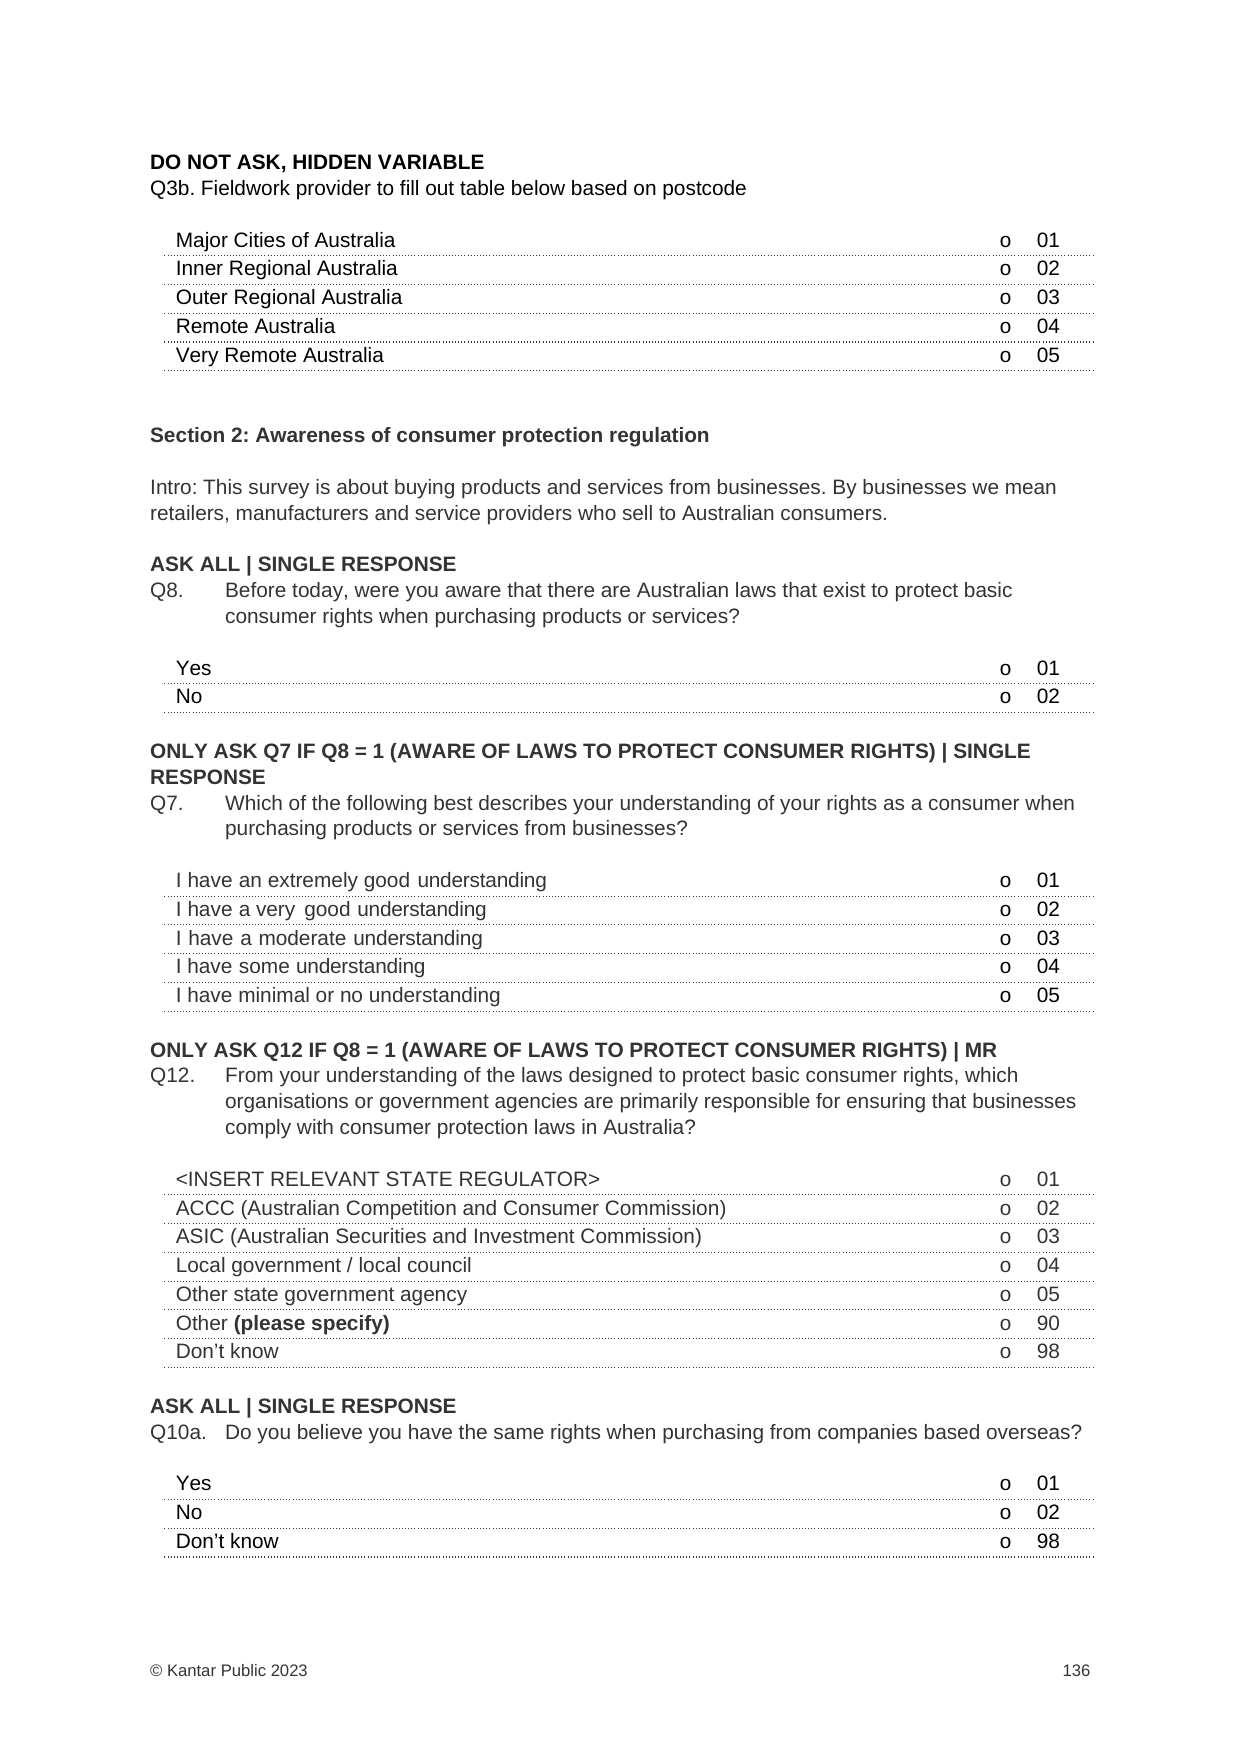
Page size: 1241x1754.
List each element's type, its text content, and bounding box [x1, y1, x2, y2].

text Q12. From your understanding of the laws designed to protect basic consumer rights, which organisations or government agencies are primarily responsible for ensuring that businesses comply with consumer protection laws in Australia? [150, 1063, 1090, 1139]
table_cell I have a moderate understanding [164, 924, 962, 953]
table_cell 02 [962, 683, 1094, 712]
table_cell 04 [962, 313, 1094, 341]
table_cell 03 [962, 924, 1094, 953]
table_cell 04 [962, 1252, 1094, 1281]
table_cell Other (please specify) [164, 1309, 962, 1338]
table_header 01 [962, 228, 1094, 255]
table_cell No [164, 1499, 962, 1528]
table_cell Outer Regional Australia [164, 284, 962, 313]
table_cell Don’t know [164, 1338, 962, 1367]
table_cell 05 [962, 1281, 1094, 1309]
table_cell 05 [962, 341, 1094, 370]
text Intro: This survey is about buying products and services from businesses. By businesses we mean retailers, manufacturers and service providers who sell to Australian consumers. [150, 474, 1090, 524]
table_cell Other state government agency [164, 1281, 962, 1309]
table_cell 90 [962, 1309, 1094, 1338]
table_header Yes [164, 655, 962, 683]
table_cell 98 [962, 1528, 1094, 1556]
table_cell 02 [962, 896, 1094, 924]
table_cell 02 [962, 255, 1094, 284]
table_cell ACCC (Australian Competition and Consumer Commission) [164, 1194, 962, 1223]
text Section 2: Awareness of consumer protection regulation [150, 423, 1090, 447]
table_cell Inner Regional Australia [164, 255, 962, 284]
table_header 01 [962, 868, 1094, 896]
text ONLY ASK Q7 IF Q8 = 1 (AWARE OF LAWS TO PROTECT CONSUMER RIGHTS) | SINGLE RESPONSE [150, 739, 1090, 788]
table_header 01 [962, 1471, 1094, 1499]
table_cell 03 [962, 284, 1094, 313]
text Q8. Before today, were you aware that there are Australian laws that exist to protect basic consumer rights when purchasing products or services? [150, 578, 1090, 628]
table_cell 03 [962, 1223, 1094, 1252]
table_cell 04 [962, 953, 1094, 982]
table_cell Very Remote Australia [164, 341, 962, 370]
table_cell 98 [962, 1338, 1094, 1367]
table_cell 02 [962, 1194, 1094, 1223]
table_cell I have minimal or no understanding [164, 982, 962, 1011]
text DO NOT ASK, HIDDEN VARIABLE [150, 150, 1090, 174]
table_cell Remote Australia [164, 313, 962, 341]
text Q3b. Fieldwork provider to fill out table below based on postcode [150, 176, 1090, 200]
table_header <INSERT RELEVANT STATE REGULATOR> [164, 1167, 962, 1194]
table_cell I have a very good understanding [164, 896, 962, 924]
table_cell ASIC (Australian Securities and Investment Commission) [164, 1223, 962, 1252]
text ONLY ASK Q12 IF Q8 = 1 (AWARE OF LAWS TO PROTECT CONSUMER RIGHTS) | MR [150, 1037, 1090, 1061]
text ASK ALL | SINGLE RESPONSE [150, 552, 1090, 576]
table_cell 05 [962, 982, 1094, 1011]
table_header Major Cities of Australia [164, 228, 962, 255]
table_header 01 [962, 1167, 1094, 1194]
table_cell I have some understanding [164, 953, 962, 982]
table_cell No [164, 683, 962, 712]
table_cell 02 [962, 1499, 1094, 1528]
text Q7. Which of the following best describes your understanding of your rights as a consumer when purchasing products or services from businesses? [150, 790, 1090, 840]
table_header I have an extremely good understanding [164, 868, 962, 896]
table_header 01 [962, 655, 1094, 683]
table_header Yes [164, 1471, 962, 1499]
text ASK ALL | SINGLE RESPONSE [150, 1394, 1090, 1418]
table_cell Local government / local council [164, 1252, 962, 1281]
table_cell Don’t know [164, 1528, 962, 1556]
text Q10a. Do you believe you have the same rights when purchasing from companies based overseas? [150, 1419, 1090, 1443]
